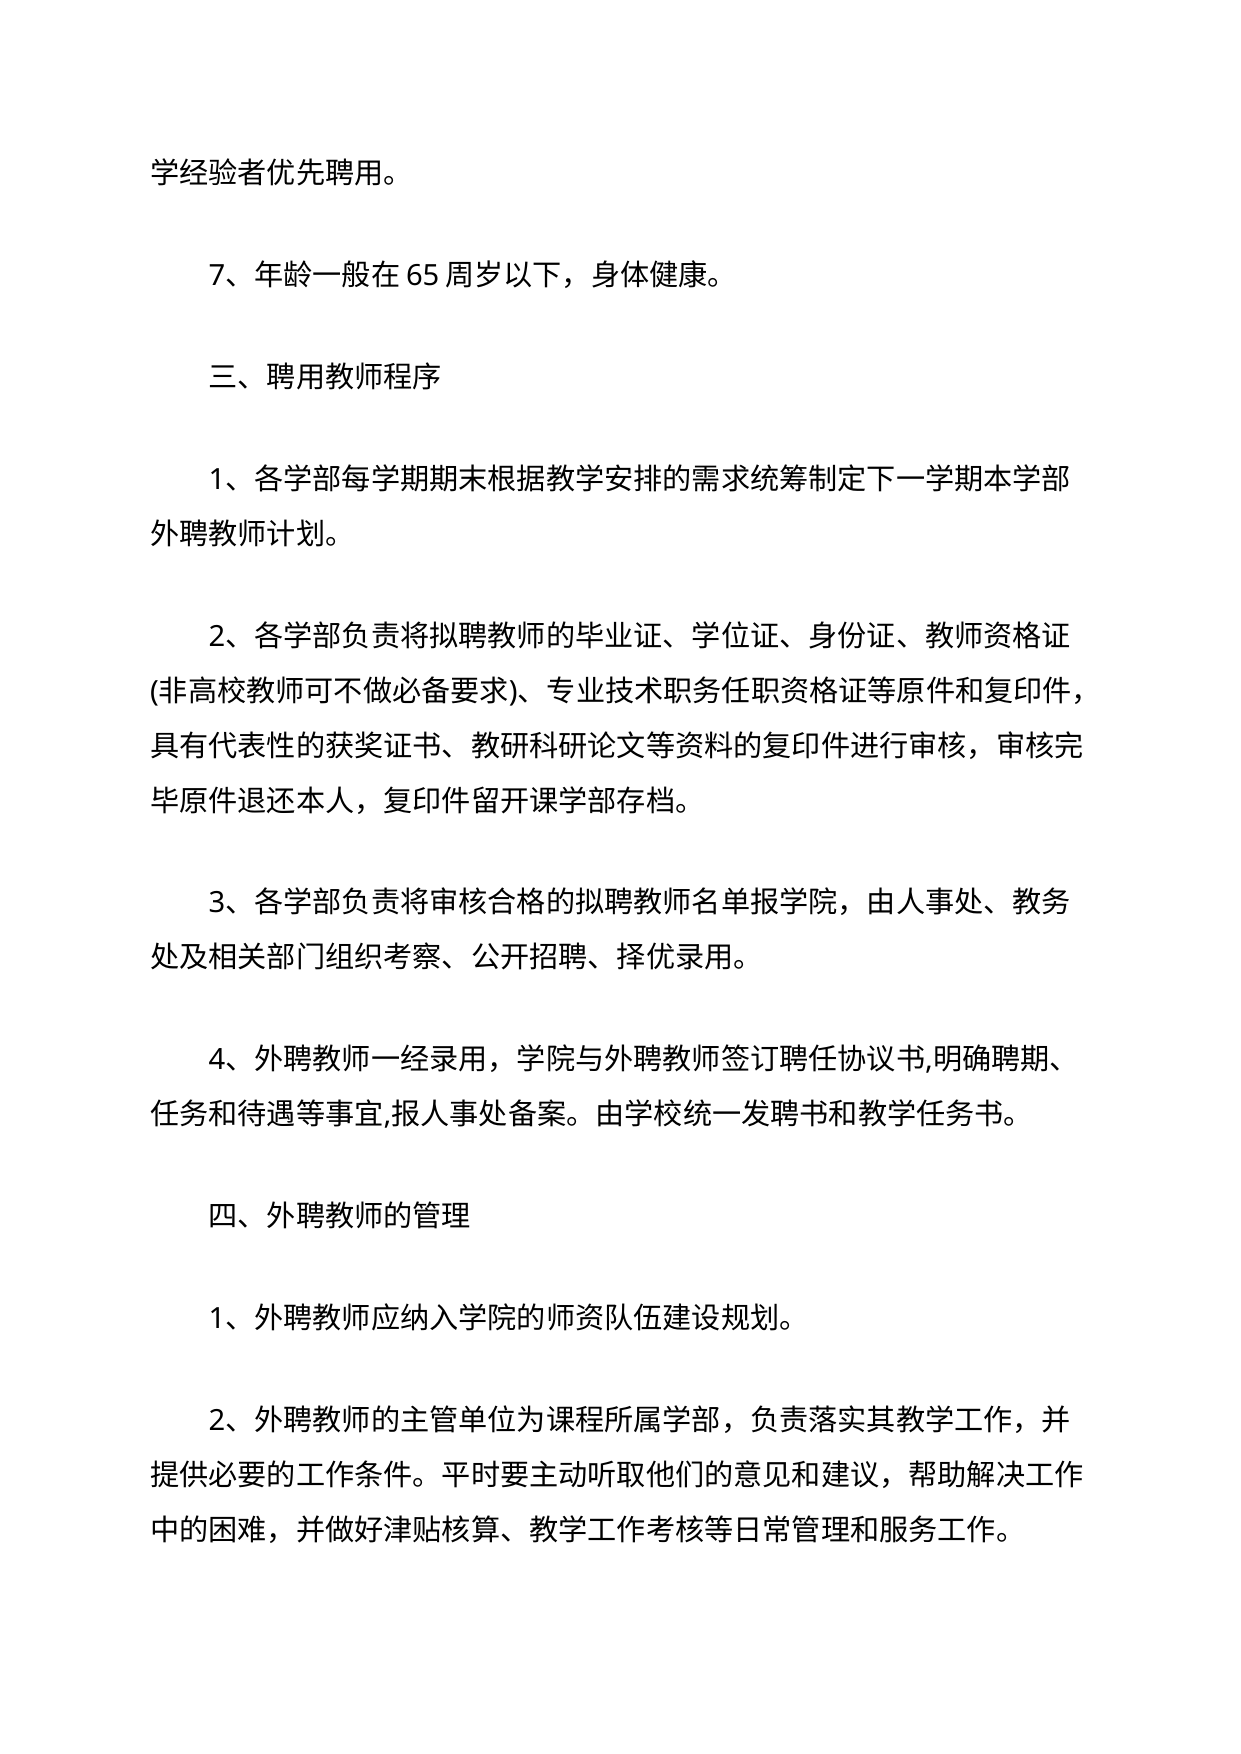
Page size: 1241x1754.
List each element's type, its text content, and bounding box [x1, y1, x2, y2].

text 三、聘用教师程序 [150, 354, 1090, 396]
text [150, 150, 1090, 192]
text 7、年龄一般在65周岁以下，身体健康。 [150, 252, 1090, 294]
text 1、外聘教师应纳入学院的师资队伍建设规划。 [150, 1294, 1090, 1337]
text 2、各学部负责将拟聘教师的毕业证、学位证、身份证、教师资格证(非高校教师可不做必备要求)、专业技术职务任职资格证等原件和复印件，具有代表性的获奖证书、教研科研论文等资料的复印件进行审核，审核完毕原件退还本人，复印件留开课学部存档。 [150, 612, 1090, 819]
text 1、各学部每学期期末根据教学安排的需求统筹制定下一学期本学部外聘教师计划。 [150, 456, 1090, 553]
text 3、各学部负责将审核合格的拟聘教师名单报学院，由人事处、教务处及相关部门组织考察、公开招聘、择优录用。 [150, 879, 1090, 976]
text 2、外聘教师的主管单位为课程所属学部，负责落实其教学工作，并提供必要的工作条件。平时要主动听取他们的意见和建议，帮助解决工作中的困难，并做好津贴核算、教学工作考核等日常管理和服务工作。 [150, 1396, 1090, 1549]
text 4、外聘教师一经录用，学院与外聘教师签订聘任协议书,明确聘期、任务和待遇等事宜,报人事处备案。由学校统一发聘书和教学任务书。 [150, 1036, 1090, 1133]
text 四、外聘教师的管理 [150, 1193, 1090, 1235]
